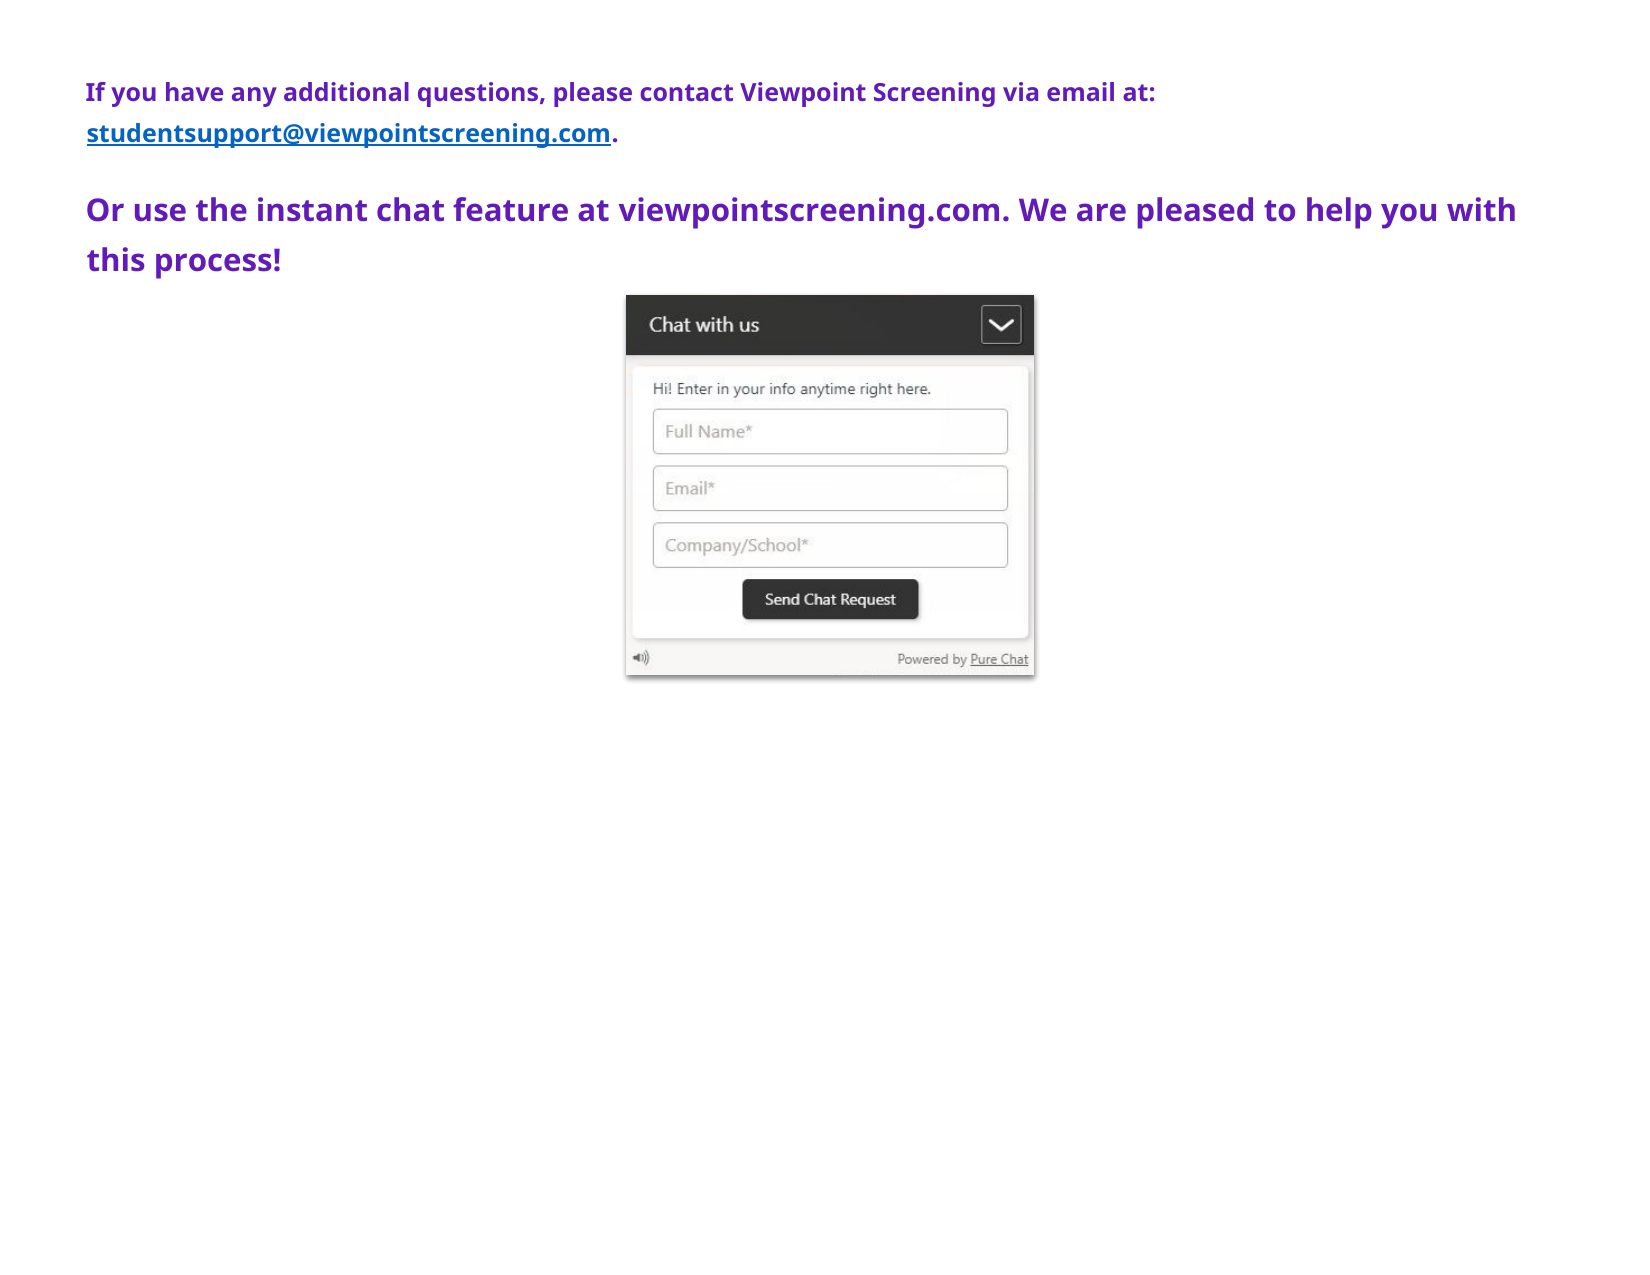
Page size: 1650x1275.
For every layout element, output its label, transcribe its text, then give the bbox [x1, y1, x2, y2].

text Or use the instant chat feature at viewpointscreening.com. We are pleased to help you with this process! [85, 188, 1575, 281]
picture [617, 288, 1044, 688]
text If you have any additional questions, please contact Viewpoint Screening via email at: studentsupport@viewpointscreening.com. [85, 75, 1575, 149]
